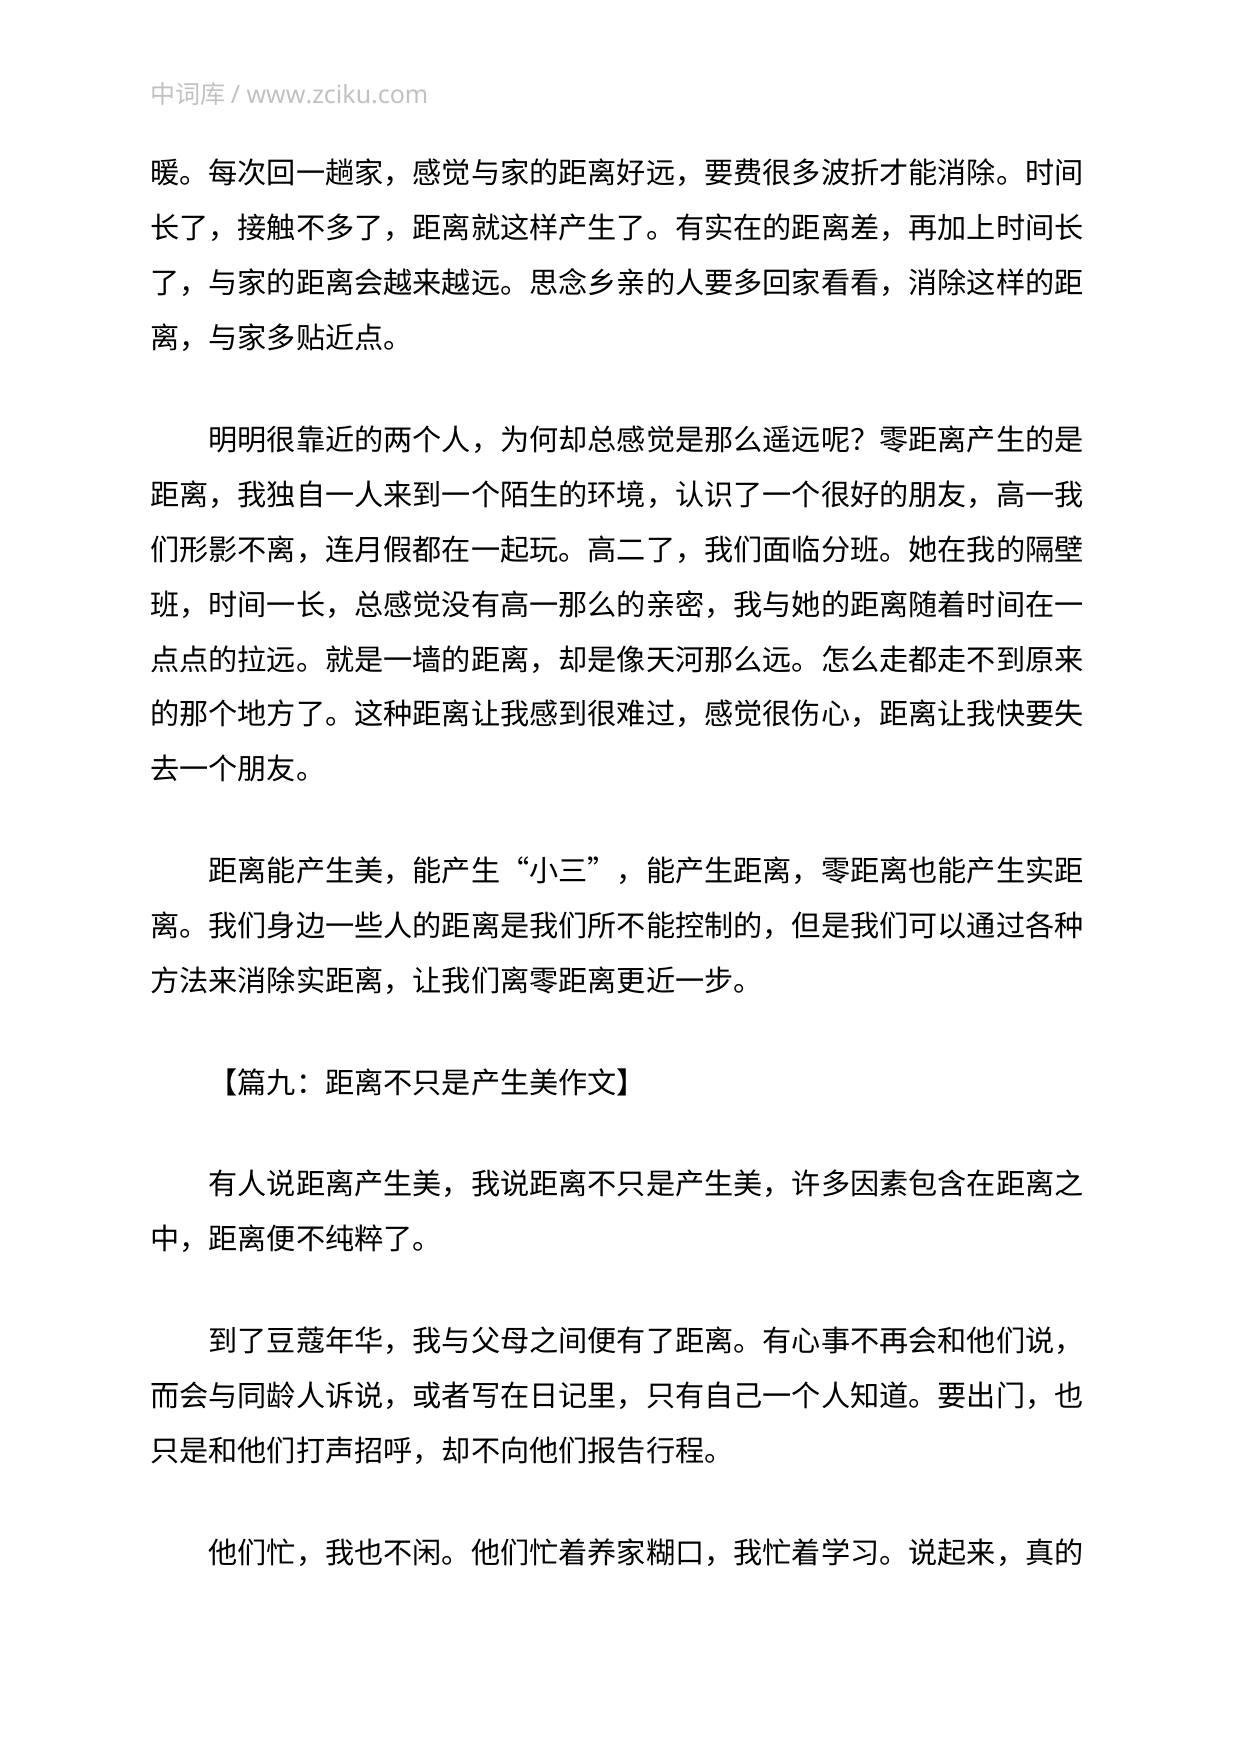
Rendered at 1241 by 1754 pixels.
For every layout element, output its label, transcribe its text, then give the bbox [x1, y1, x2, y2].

text 距离能产生美，能产生“小三”，能产生距离，零距离也能产生实距离。我们身边一些人的距离是我们所不能控制的，但是我们可以通过各种方法来消除实距离，让我们离零距离更近一步。 [150, 848, 1090, 1000]
text 到了豆蔻年华，我与父母之间便有了距离。有心事不再会和他们说，而会与同龄人诉说，或者写在日记里，只有自己一个人知道。要出门，也只是和他们打声招呼，却不向他们报告行程。 [150, 1318, 1090, 1470]
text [150, 1529, 1090, 1571]
text 【篇九：距离不只是产生美作文】 [150, 1059, 1090, 1101]
text 有人说距离产生美，我说距离不只是产生美，许多因素包含在距离之中，距离便不纯粹了。 [150, 1161, 1090, 1258]
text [150, 150, 1090, 357]
text 明明很靠近的两个人，为何却总感觉是那么遥远呢？零距离产生的是距离，我独自一人来到一个陌生的环境，认识了一个很好的朋友，高一我们形影不离，连月假都在一起玩。高二了，我们面临分班。她在我的隔壁班，时间一长，总感觉没有高一那么的亲密，我与她的距离随着时间在一点点的拉远。就是一墙的距离，却是像天河那么远。怎么走都走不到原来的那个地方了。这种距离让我感到很难过，感觉很伤心，距离让我快要失去一个朋友。 [150, 416, 1090, 788]
